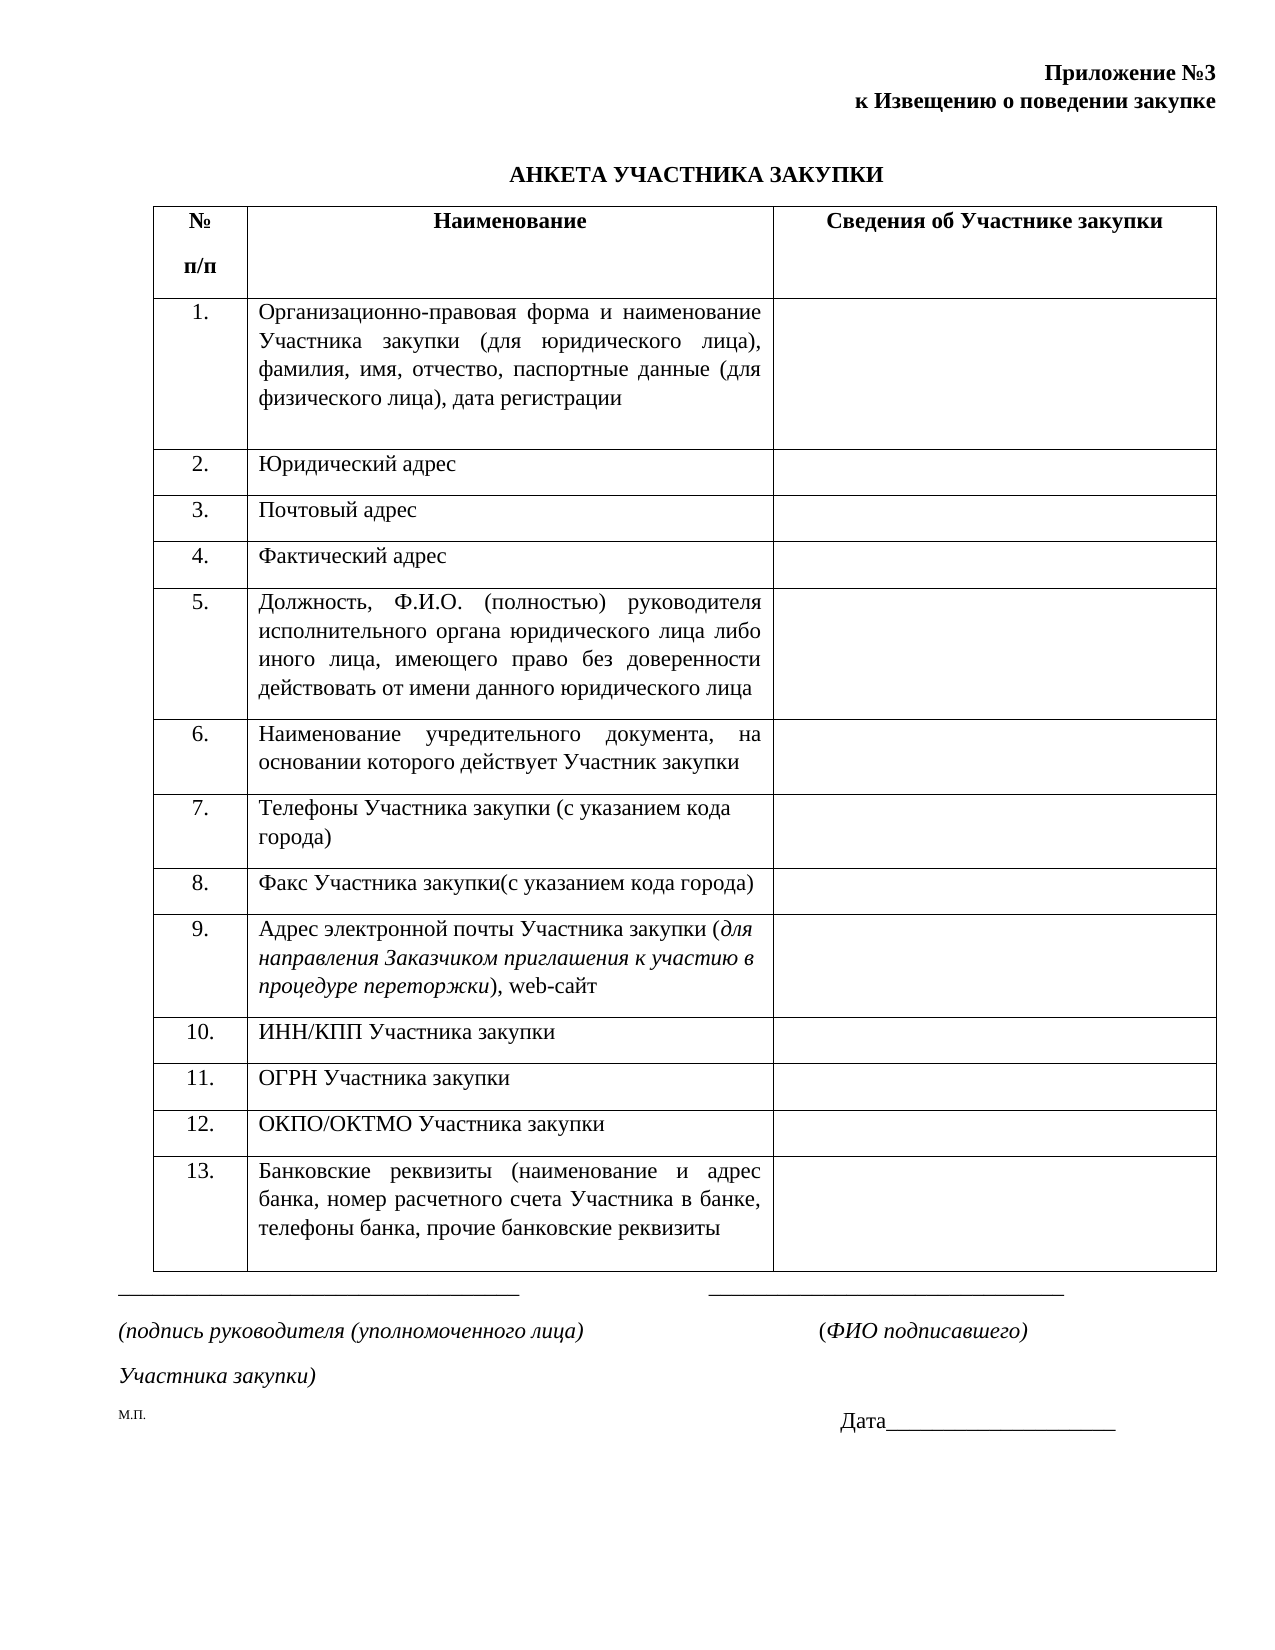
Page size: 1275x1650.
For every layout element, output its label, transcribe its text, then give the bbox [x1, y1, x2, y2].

table_cell Должность, Ф.И.О. (полностью) руководителя исполнительного органа юридического лица либо иного лица, имеющего право без доверенности действовать от имени данного юридического лица [248, 589, 773, 719]
table_cell 12. [154, 1111, 247, 1156]
table_cell [774, 1018, 1216, 1063]
table_cell [774, 1064, 1216, 1109]
table_cell 2. [154, 450, 247, 495]
text ___________________________________ _______________________________ [118, 1272, 1216, 1298]
table_header Наименование [248, 207, 773, 297]
table_cell [774, 450, 1216, 495]
table_cell [774, 795, 1216, 868]
table_cell [774, 299, 1216, 449]
table_cell [774, 542, 1216, 587]
table_cell 3. [154, 496, 247, 541]
text Приложение №3 [118, 59, 1216, 85]
text Участника закупки) [118, 1362, 1216, 1388]
table_cell 6. [154, 720, 247, 793]
table_cell 8. [154, 869, 247, 914]
table_cell Организационно-правовая форма и наименование Участника закупки (для юридического лица), фамилия, имя, отчество, паспортные данные (для физического лица), дата регистрации [248, 299, 773, 449]
table_cell 9. [154, 915, 247, 1017]
text (подпись руководителя (уполномоченного лица) (ФИО подписавшего) [118, 1317, 1216, 1343]
table_cell 1. [154, 299, 247, 449]
table_cell [774, 915, 1216, 1017]
text М.П. Дата____________________ [118, 1407, 1216, 1433]
table_cell ОКПО/ОКТМО Участника закупки [248, 1111, 773, 1156]
table_cell [774, 869, 1216, 914]
text АНКЕТА УЧАСТНИКА ЗАКУПКИ [118, 161, 1216, 187]
table_cell Факс Участника закупки(с указанием кода города) [248, 869, 773, 914]
table_cell Почтовый адрес [248, 496, 773, 541]
table_cell Телефоны Участника закупки (с указанием кода города) [248, 795, 773, 868]
table_cell Фактический адрес [248, 542, 773, 587]
table_cell [774, 496, 1216, 541]
table_cell Адрес электронной почты Участника закупки (для направления Заказчиком приглашения к участию в процедуре переторжки), web-сайт [248, 915, 773, 1017]
table_cell 13. [154, 1157, 247, 1271]
table_cell Юридический адрес [248, 450, 773, 495]
table_header Сведения об Участнике закупки [774, 207, 1216, 297]
table_cell 11. [154, 1064, 247, 1109]
table_cell 4. [154, 542, 247, 587]
table_cell Наименование учредительного документа, на основании которого действует Участник закупки [248, 720, 773, 793]
table_cell 5. [154, 589, 247, 719]
table_cell [774, 1111, 1216, 1156]
table_cell [774, 589, 1216, 719]
table_header № п/п [154, 207, 247, 297]
table_cell 7. [154, 795, 247, 868]
table_cell [774, 1157, 1216, 1271]
table_cell 10. [154, 1018, 247, 1063]
table_cell Банковские реквизиты (наименование и адрес банка, номер расчетного счета Участника в банке, телефоны банка, прочие банковские реквизиты [248, 1157, 773, 1271]
table_cell [774, 720, 1216, 793]
text к Извещению о поведении закупке [118, 87, 1216, 114]
table_cell ИНН/КПП Участника закупки [248, 1018, 773, 1063]
table_cell ОГРН Участника закупки [248, 1064, 773, 1109]
